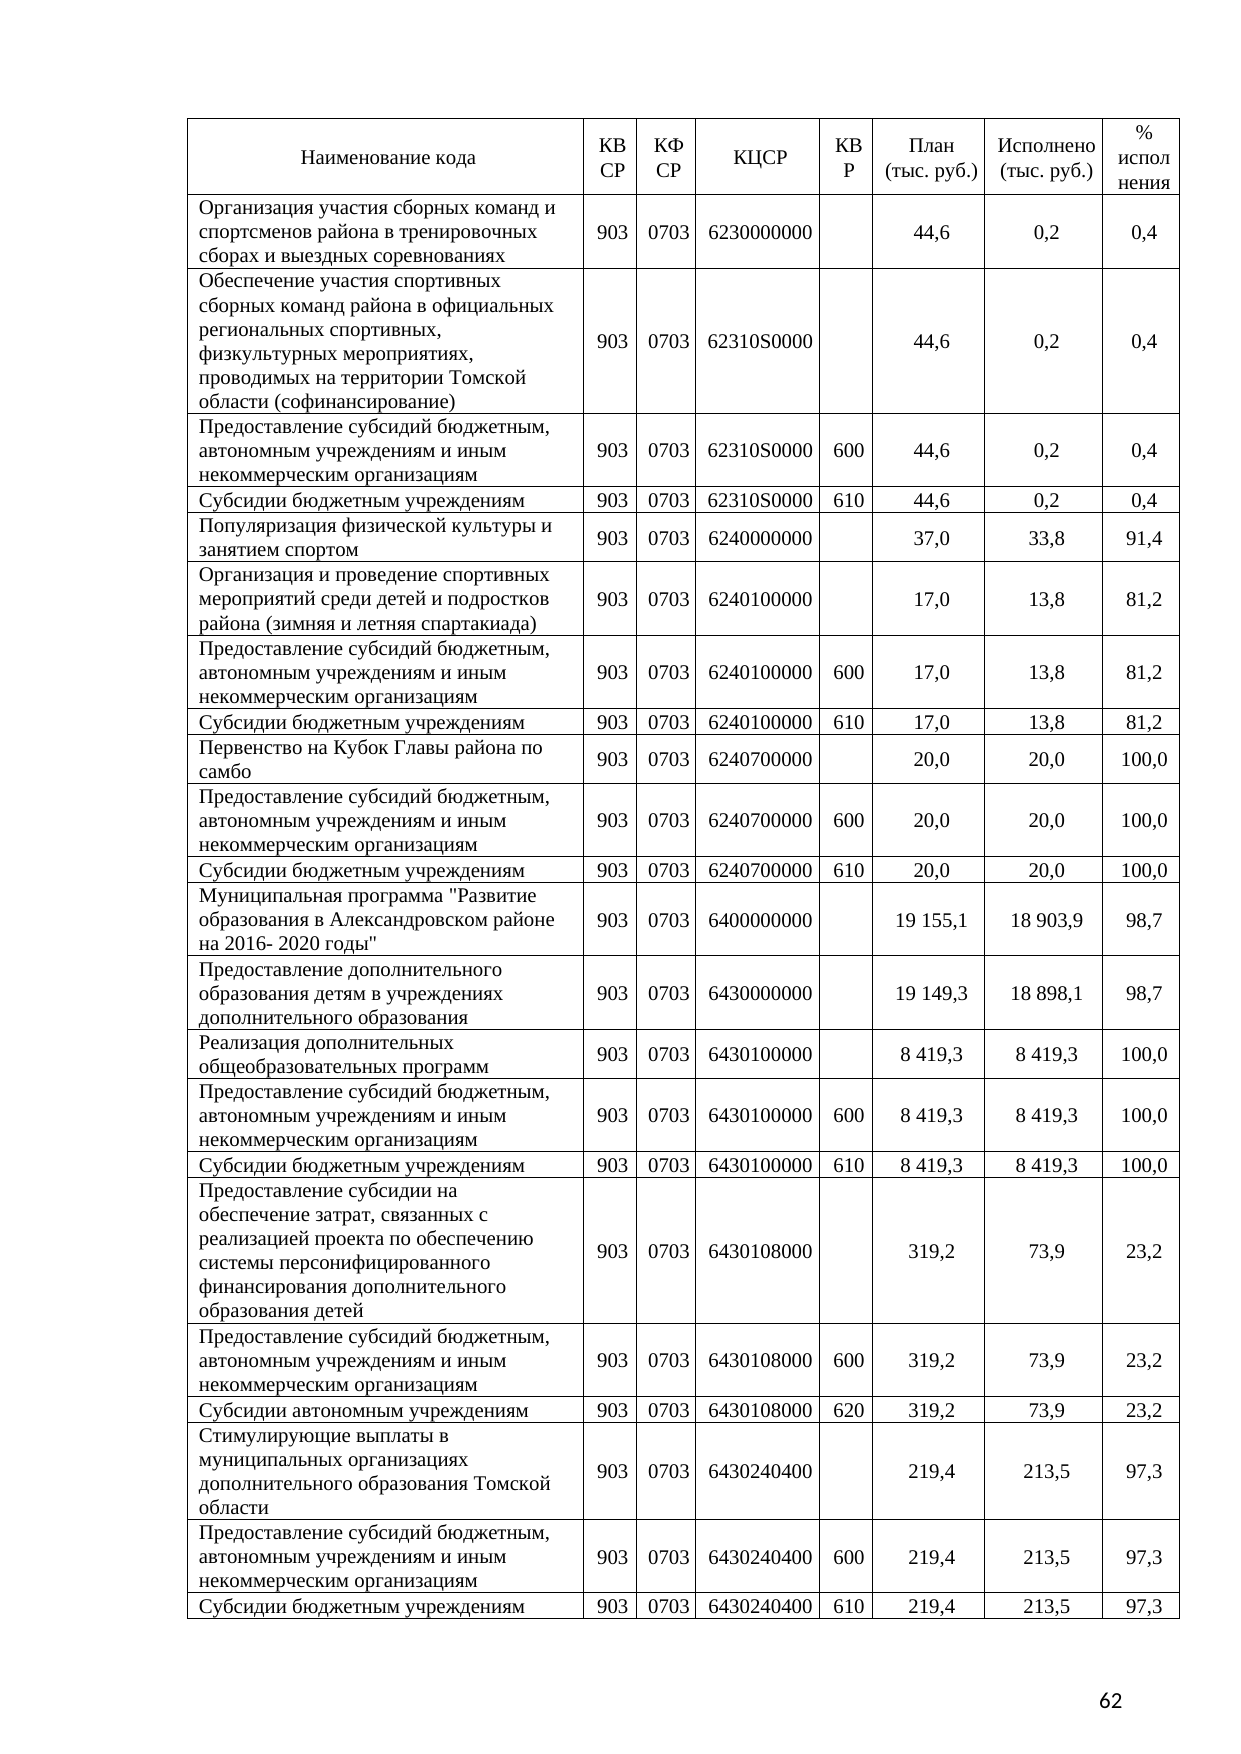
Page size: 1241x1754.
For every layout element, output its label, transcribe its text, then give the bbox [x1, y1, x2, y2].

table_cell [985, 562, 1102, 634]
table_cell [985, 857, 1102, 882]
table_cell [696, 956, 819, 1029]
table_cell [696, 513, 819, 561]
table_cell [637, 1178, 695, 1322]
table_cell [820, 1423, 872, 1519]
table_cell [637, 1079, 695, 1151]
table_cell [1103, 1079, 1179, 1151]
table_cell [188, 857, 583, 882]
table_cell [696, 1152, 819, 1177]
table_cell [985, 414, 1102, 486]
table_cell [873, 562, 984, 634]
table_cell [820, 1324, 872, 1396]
table_header Исполнено (тыс. руб.) [985, 119, 1102, 194]
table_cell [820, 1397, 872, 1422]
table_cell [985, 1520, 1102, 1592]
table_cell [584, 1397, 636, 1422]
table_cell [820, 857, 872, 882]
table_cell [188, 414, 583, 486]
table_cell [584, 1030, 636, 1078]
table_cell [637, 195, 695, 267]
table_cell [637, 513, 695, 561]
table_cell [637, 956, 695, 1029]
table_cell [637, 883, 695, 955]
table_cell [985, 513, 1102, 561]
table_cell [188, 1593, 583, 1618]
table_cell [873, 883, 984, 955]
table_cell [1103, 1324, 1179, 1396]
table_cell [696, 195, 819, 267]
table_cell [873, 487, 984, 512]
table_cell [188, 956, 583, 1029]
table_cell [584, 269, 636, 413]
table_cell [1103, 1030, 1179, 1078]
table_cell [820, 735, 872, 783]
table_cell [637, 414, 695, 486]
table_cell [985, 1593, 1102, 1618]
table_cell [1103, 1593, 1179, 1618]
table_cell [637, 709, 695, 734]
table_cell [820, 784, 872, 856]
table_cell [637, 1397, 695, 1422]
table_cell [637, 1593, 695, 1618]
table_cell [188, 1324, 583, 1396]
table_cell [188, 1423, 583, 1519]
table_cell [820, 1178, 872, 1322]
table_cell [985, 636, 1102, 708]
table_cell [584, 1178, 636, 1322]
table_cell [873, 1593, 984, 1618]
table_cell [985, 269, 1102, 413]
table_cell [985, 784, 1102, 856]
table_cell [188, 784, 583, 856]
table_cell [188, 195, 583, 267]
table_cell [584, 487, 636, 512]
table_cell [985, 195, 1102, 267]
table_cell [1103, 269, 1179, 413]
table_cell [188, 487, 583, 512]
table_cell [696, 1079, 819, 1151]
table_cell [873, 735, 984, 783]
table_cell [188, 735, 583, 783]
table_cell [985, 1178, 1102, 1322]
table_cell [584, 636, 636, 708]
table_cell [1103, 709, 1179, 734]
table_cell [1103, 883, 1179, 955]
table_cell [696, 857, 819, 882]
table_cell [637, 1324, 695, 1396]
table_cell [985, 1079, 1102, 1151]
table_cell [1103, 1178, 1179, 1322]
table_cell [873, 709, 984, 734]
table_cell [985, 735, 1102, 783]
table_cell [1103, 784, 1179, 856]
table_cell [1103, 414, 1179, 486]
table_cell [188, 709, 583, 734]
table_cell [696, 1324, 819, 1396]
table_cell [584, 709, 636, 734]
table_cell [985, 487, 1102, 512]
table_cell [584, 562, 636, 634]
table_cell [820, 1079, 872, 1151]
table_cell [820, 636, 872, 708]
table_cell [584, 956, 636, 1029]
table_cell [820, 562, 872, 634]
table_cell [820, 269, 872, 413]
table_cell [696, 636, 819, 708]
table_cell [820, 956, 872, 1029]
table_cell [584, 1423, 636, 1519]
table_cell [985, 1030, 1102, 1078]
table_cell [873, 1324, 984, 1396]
table_header % исполнения [1103, 119, 1179, 194]
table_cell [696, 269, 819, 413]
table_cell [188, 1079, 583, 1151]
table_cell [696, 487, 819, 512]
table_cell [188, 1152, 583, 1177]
table_header КФСР [637, 119, 695, 194]
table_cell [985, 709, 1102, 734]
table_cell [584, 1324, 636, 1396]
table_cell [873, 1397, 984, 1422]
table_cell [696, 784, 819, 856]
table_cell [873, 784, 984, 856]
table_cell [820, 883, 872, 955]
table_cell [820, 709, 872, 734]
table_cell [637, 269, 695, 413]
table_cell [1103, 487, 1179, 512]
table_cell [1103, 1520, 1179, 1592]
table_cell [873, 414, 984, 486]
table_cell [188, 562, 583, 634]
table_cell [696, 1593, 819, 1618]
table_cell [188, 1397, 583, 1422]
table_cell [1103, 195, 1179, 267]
table_header КВР [820, 119, 872, 194]
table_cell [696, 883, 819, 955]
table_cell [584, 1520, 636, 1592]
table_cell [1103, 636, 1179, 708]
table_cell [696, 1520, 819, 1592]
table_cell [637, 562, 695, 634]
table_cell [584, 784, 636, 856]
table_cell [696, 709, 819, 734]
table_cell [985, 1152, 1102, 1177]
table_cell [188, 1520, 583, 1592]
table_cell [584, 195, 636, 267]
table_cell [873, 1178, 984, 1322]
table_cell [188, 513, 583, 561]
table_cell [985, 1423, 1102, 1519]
table_header Наименование кода [188, 119, 583, 194]
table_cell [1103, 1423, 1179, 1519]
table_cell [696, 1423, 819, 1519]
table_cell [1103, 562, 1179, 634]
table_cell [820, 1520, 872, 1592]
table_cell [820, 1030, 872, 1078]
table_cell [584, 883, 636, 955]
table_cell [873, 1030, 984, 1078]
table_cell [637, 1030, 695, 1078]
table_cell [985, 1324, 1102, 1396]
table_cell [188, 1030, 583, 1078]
table_header План (тыс. руб.) [873, 119, 984, 194]
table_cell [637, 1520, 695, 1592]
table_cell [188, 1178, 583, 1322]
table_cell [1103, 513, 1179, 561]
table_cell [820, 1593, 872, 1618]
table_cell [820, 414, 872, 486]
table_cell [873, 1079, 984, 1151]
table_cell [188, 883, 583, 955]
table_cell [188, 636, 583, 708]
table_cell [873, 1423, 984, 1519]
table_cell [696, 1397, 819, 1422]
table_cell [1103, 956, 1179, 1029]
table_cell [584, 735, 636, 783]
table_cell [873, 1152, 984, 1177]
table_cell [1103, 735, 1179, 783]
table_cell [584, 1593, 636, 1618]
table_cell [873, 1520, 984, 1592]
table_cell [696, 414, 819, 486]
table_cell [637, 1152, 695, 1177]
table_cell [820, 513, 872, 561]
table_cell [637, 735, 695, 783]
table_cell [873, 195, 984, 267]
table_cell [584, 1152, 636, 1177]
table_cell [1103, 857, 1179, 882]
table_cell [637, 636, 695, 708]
table_header КВСР [584, 119, 636, 194]
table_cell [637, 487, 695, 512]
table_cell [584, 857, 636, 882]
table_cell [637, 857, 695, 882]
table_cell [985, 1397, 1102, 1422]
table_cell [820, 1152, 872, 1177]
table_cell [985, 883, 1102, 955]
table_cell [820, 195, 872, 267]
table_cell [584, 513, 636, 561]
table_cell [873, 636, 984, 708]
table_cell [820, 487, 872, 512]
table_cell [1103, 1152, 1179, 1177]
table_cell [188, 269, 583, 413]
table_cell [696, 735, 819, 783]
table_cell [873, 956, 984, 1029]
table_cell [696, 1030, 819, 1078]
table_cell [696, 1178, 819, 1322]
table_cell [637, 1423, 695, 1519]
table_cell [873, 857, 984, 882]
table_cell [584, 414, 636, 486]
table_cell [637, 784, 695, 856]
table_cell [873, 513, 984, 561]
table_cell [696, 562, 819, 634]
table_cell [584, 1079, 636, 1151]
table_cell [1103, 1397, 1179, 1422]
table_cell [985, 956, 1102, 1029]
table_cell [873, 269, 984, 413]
table_header КЦСР [696, 119, 819, 194]
